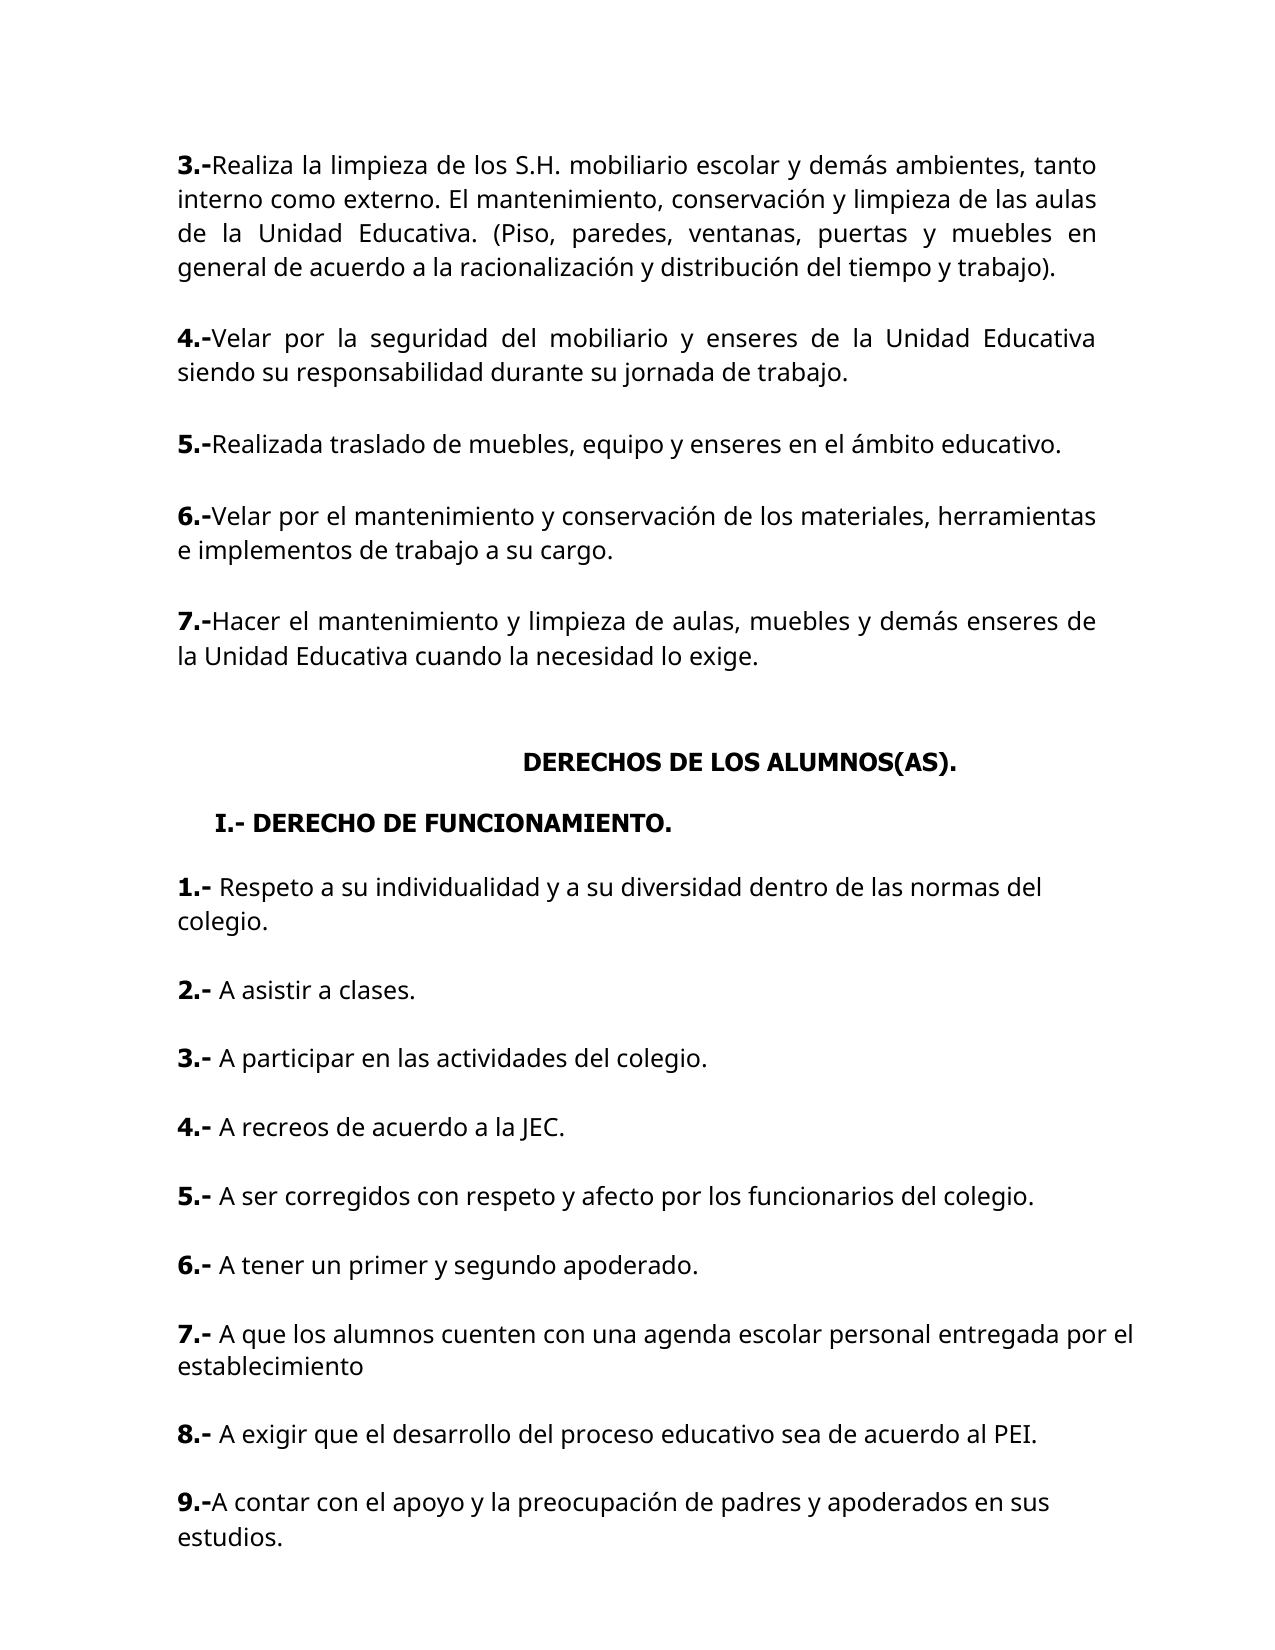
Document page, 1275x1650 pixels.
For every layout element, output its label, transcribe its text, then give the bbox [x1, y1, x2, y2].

text 7.- A que los alumnos cuenten con una agenda escolar personal entregada por el establecimiento [177, 1316, 1137, 1383]
text 7.-Hacer el mantenimiento y limpieza de aulas, muebles y demás enseres de la Unidad Educativa cuando la necesidad lo exige. [177, 604, 1097, 672]
text 5.- A ser corregidos con respeto y afecto por los funcionarios del colegio. [177, 1178, 1137, 1212]
text 4.-Velar por la seguridad del mobiliario y enseres de la Unidad Educativa siendo su responsabilidad durante su jornada de trabajo. [177, 321, 1098, 389]
text 9.-A contar con el apoyo y la preocupación de padres y apoderados en sus estudios. [177, 1485, 1125, 1553]
text 5.-Realizada traslado de muebles, equipo y enseres en el ámbito educativo. [177, 426, 1137, 461]
text 3.-Realiza la limpieza de los S.H. mobiliario escolar y demás ambientes, tanto interno como externo. El mantenimiento, conservación y limpieza de las aulas de la Unidad Educativa. (Piso, paredes, ventanas, puertas y muebles en general de acuerdo a la racionalización y distribución del tiempo y trabajo). [177, 147, 1098, 284]
text 2.- A asistir a clases. [177, 972, 1137, 1006]
text 6.-Velar por el mantenimiento y conservación de los materiales, herramientas e implementos de trabajo a su cargo. [177, 498, 1097, 567]
text 4.- A recreos de acuerdo a la JEC. [177, 1110, 1137, 1144]
text 3.- A participar en las actividades del colegio. [177, 1041, 1137, 1075]
text 8.- A exigir que el desarrollo del proceso educativo sea de acuerdo al PEI. [177, 1417, 1137, 1451]
text I.- DERECHO DE FUNCIONAMIENTO. [214, 808, 1137, 838]
text 6.- A tener un primer y segundo apoderado. [177, 1247, 1137, 1281]
text 1.- Respeto a su individualidad y a su diversidad dentro de las normas del colegio. [177, 869, 1137, 937]
subtitle DERECHOS DE LOS ALUMNOS(AS). [523, 746, 1137, 776]
